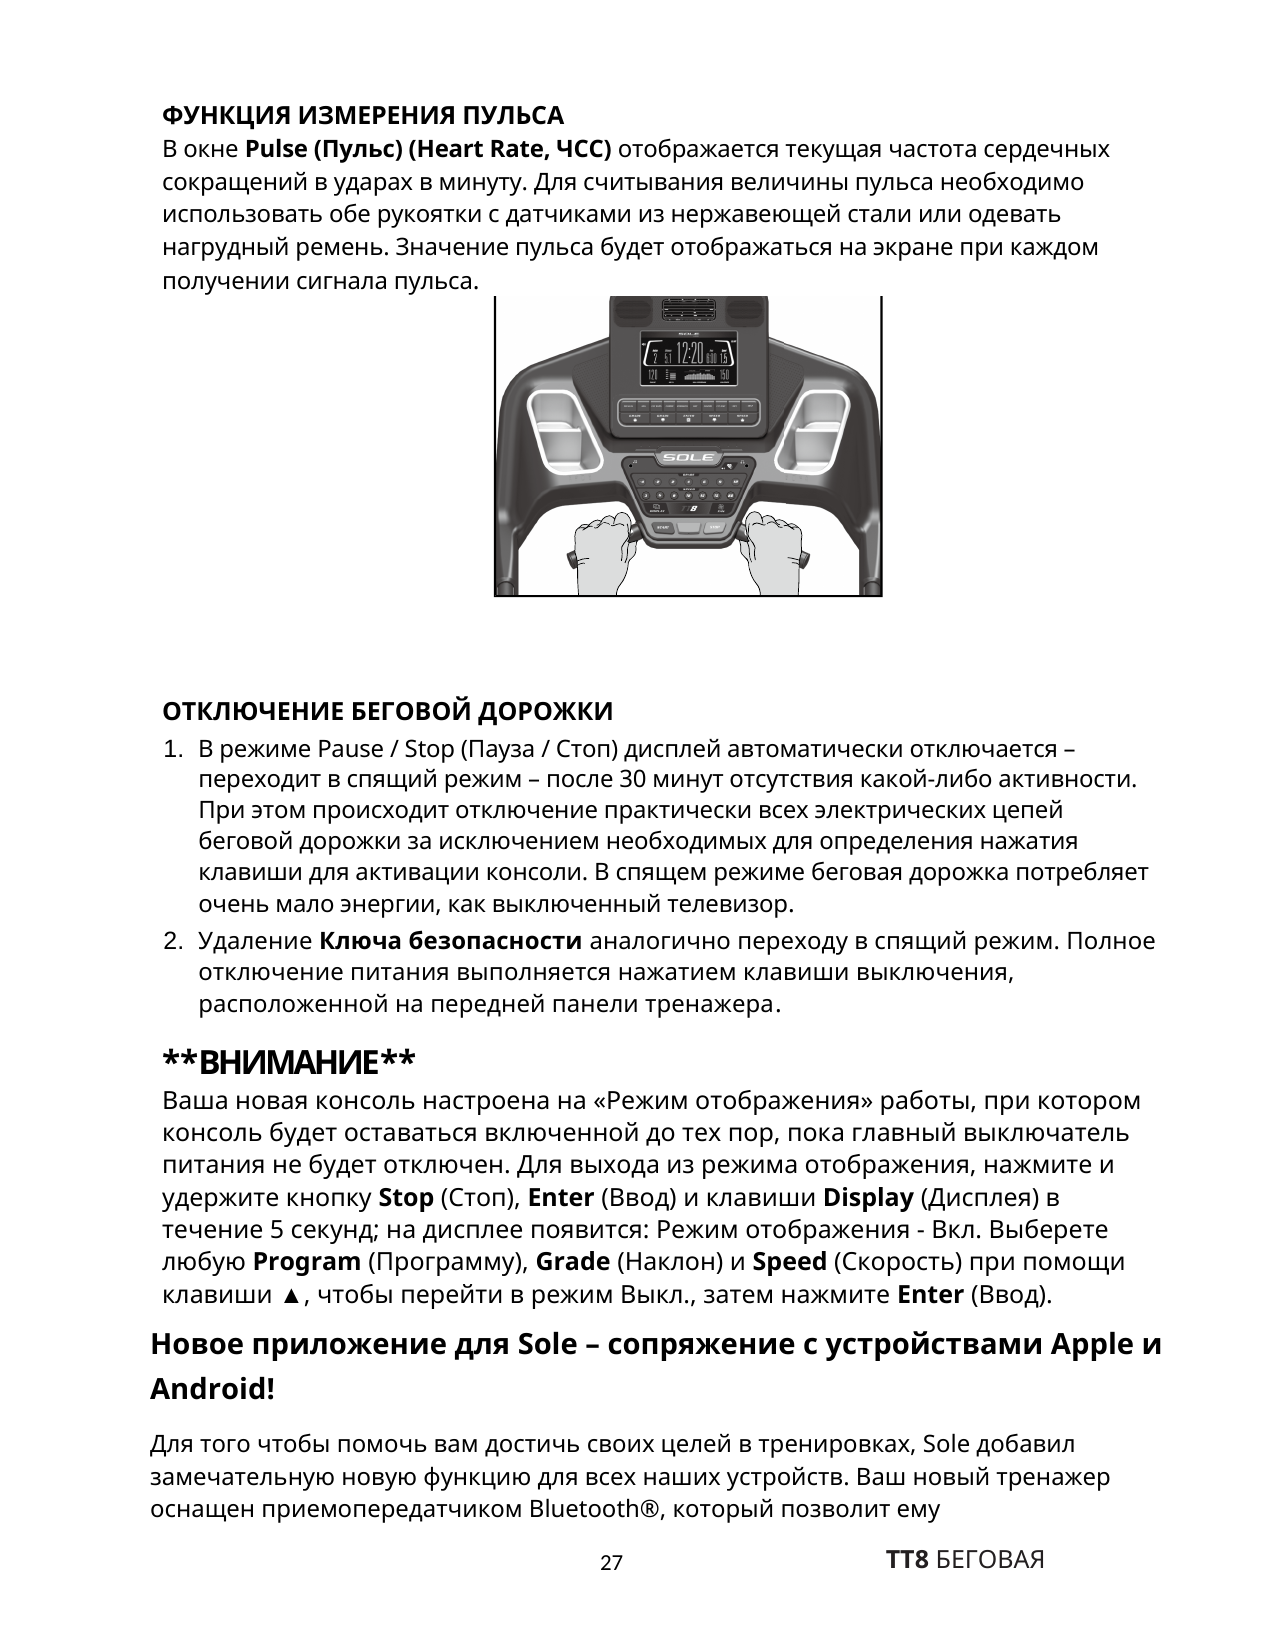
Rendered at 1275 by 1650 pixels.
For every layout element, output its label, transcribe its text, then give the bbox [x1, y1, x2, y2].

list Удаление Ключа безопасности аналогично переходу в спящий режим. Полное отключение питания выполняется нажатием клавиши выключения, расположенной на передней панели тренажера. [163, 925, 1159, 1019]
list В режиме Pause / Stop (Пауза / Стоп) дисплей автоматически отключается – переходит в спящий режим – после 30 минут отсутствия какой-либо активности. При этом происходит отключение практически всех электрических цепей беговой дорожки за исключением необходимых для определения нажатия клавиши для активации консоли. В спящем режиме беговая дорожка потребляет очень мало энергии, как выключенный телевизор. [163, 732, 1159, 920]
text ОТКЛЮЧЕНИЕ БЕГОВОЙ ДОРОЖКИ [162, 693, 1173, 727]
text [150, 1427, 1171, 1524]
text Новое приложение для Sole – сопряжение с устройствами Apple и Android! [150, 1323, 1171, 1408]
text ФУНКЦИЯ ИЗМЕРЕНИЯ ПУЛЬСА [162, 98, 1173, 132]
text **ВНИМАНИЕ** [162, 1038, 1173, 1084]
text В окне Pulse (Пульс) (Heart Rate, ЧСС) отображается текущая частота сердечных сокращений в ударах в минуту. Для считывания величины пульса необходимо использовать обе рукоятки с датчиками из нержавеющей стали или одевать нагрудный ремень. Значение пульса будет отображаться на экране при каждом получении сигнала пульса. [162, 132, 1173, 296]
text Ваша новая консоль настроена на «Режим отображения» работы, при котором консоль будет оставаться включенной до тех пор, пока главный выключатель питания не будет отключен. Для выхода из режима отображения, нажмите и удержите кнопку Stop (Стоп), Enter (Ввод) и клавиши Display (Дисплея) в течение 5 секунд; на дисплее появится: Режим отображения - Вкл. Выберете любую Program (Программу), Grade (Наклон) и Speed (Скорость) при помощи клавиши ▲, чтобы перейти в режим Выкл., затем нажмите Enter (Ввод). [162, 1084, 1157, 1311]
